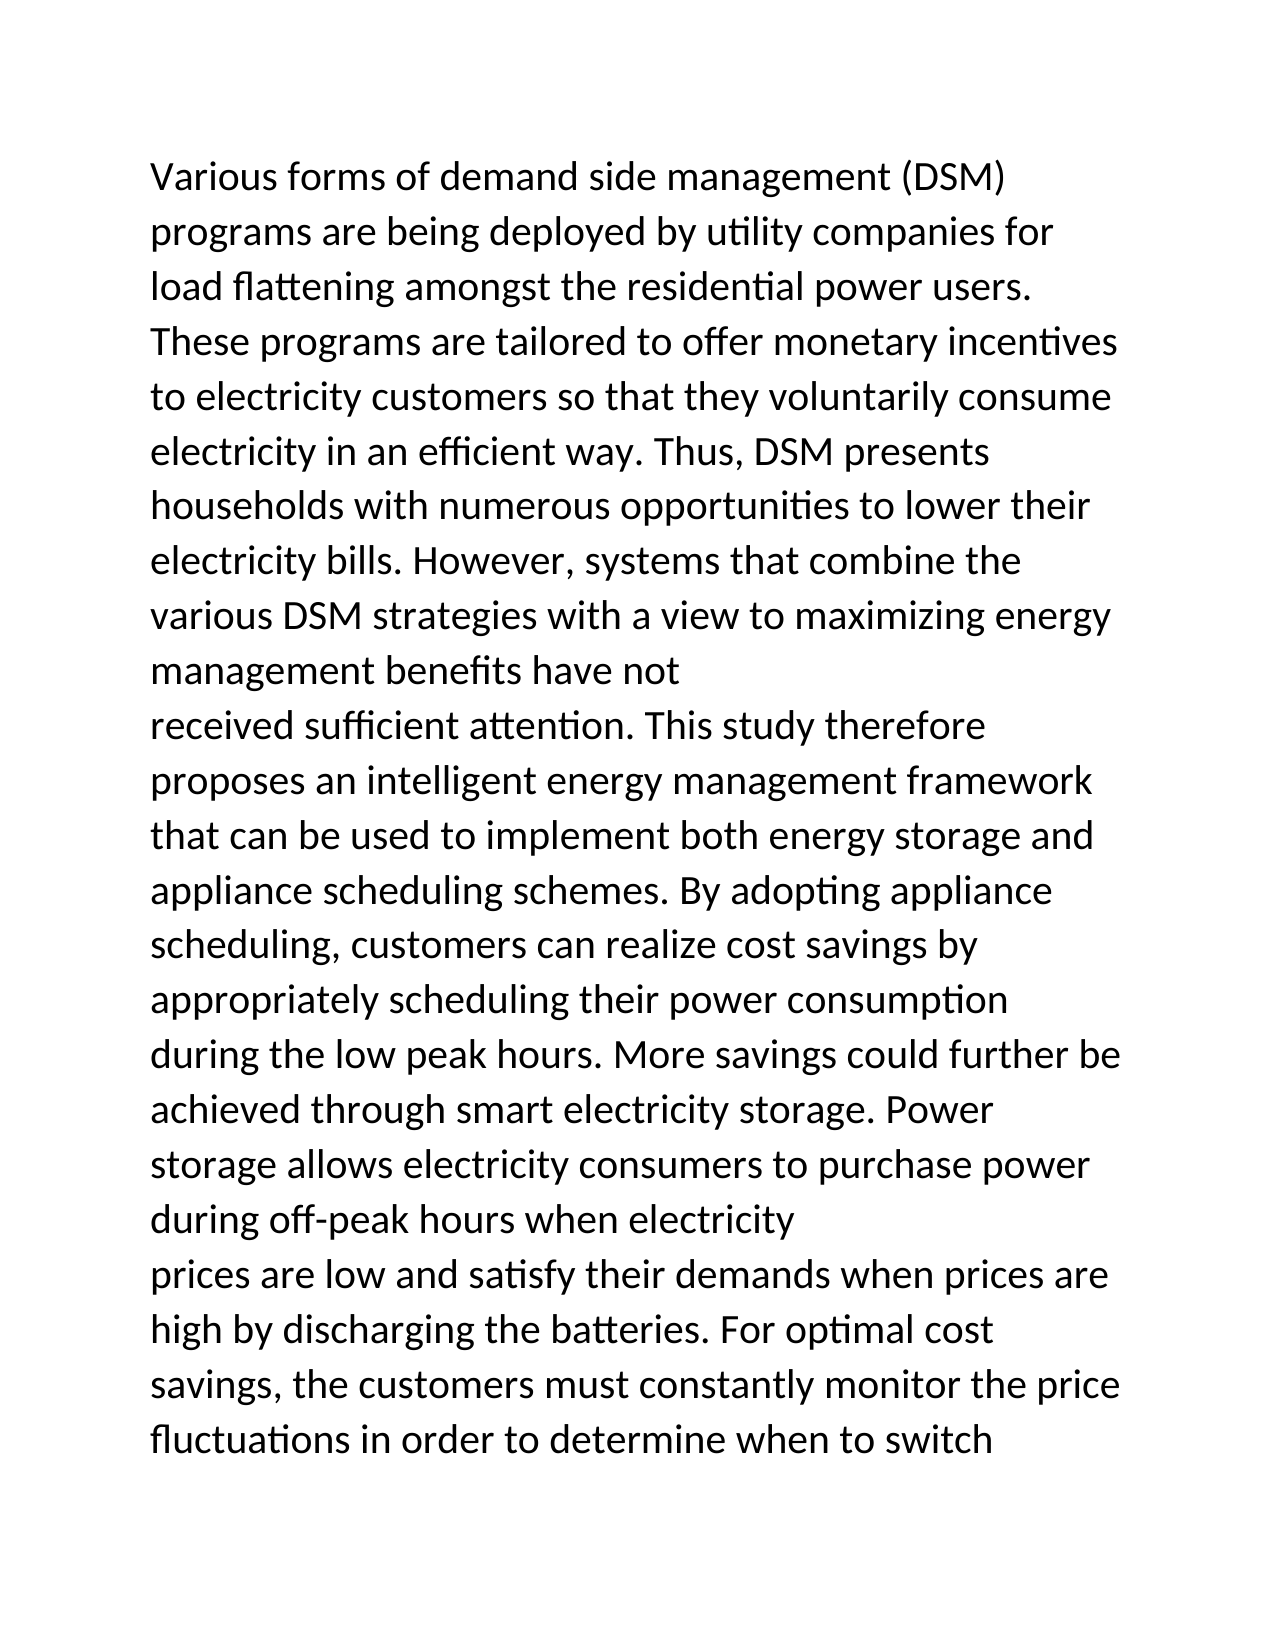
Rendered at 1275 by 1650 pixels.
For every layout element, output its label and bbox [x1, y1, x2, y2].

text [150, 150, 1125, 1463]
